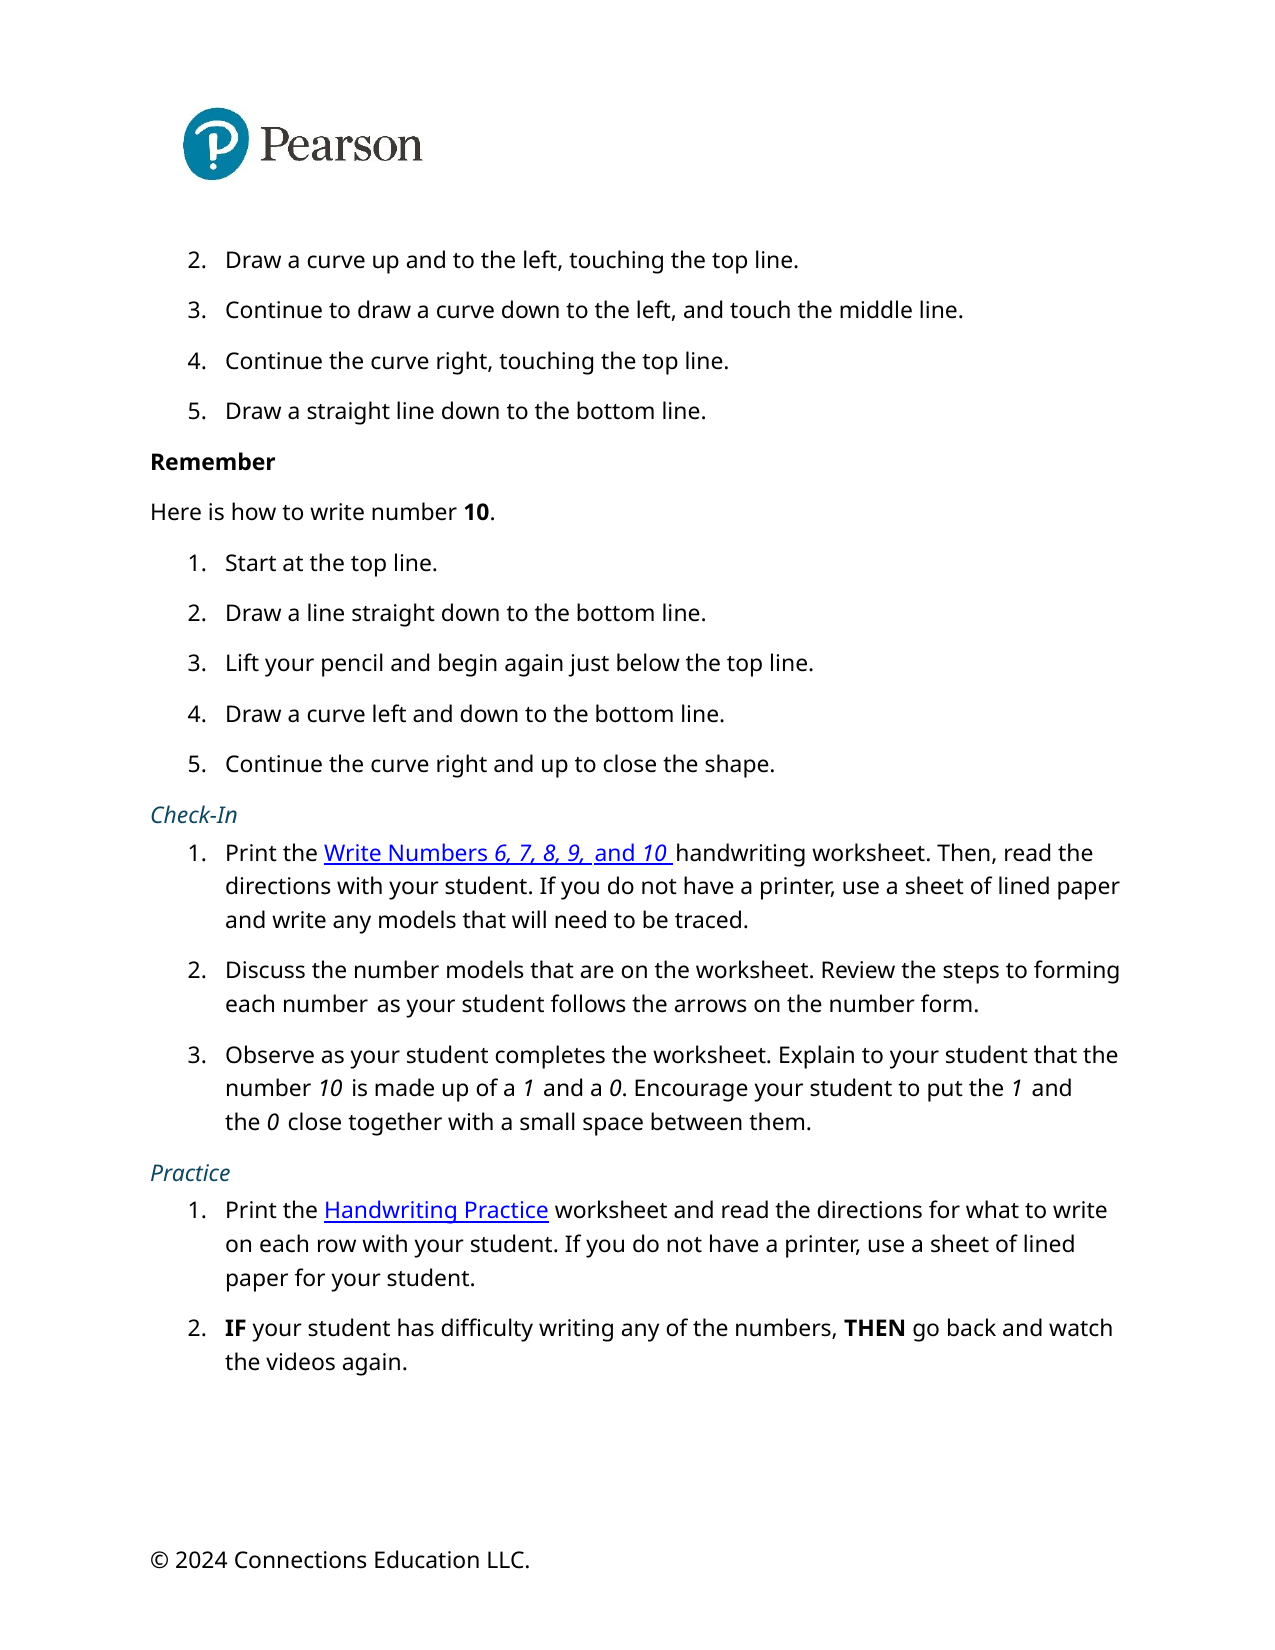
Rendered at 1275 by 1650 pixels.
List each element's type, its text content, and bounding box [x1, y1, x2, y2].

picture [150, 75, 455, 213]
list Draw a curve left and down to the bottom line. [187, 698, 1125, 729]
list Continue to draw a curve down to the left, and touch the middle line. [187, 294, 1125, 326]
list Draw a straight line down to the bottom line. [187, 395, 1125, 426]
list Print the Handwriting Practice worksheet and read the directions for what to write on each row with your student. If you do not have a printer, use a sheet of lined paper for your student. [187, 1194, 1125, 1293]
list Start at the top line. [187, 546, 1125, 578]
subtitle Check-In [150, 798, 1125, 830]
text Here is how to write number 10. [150, 496, 1125, 527]
text Remember [150, 446, 1125, 477]
list Continue the curve right and up to close the shape. [187, 748, 1125, 779]
list Lift your pencil and begin again just below the top line. [187, 647, 1125, 678]
list Discuss the number models that are on the worksheet. Review the steps to forming each number as your student follows the arrows on the number form. [187, 954, 1125, 1019]
subtitle Practice [150, 1156, 1125, 1188]
list Print the Write Numbers 6, 7, 8, 9, and 10 handwriting worksheet. Then, read the directions with your student. If you do not have a printer, use a sheet of lined paper and write any models that will need to be traced. [187, 836, 1125, 935]
list IF your student has difficulty writing any of the numbers, THEN go back and watch the videos again. [187, 1312, 1125, 1377]
list Observe as your student completes the worksheet. Explain to your student that the number 10 is made up of a 1 and a 0. Encourage your student to put the 1 and the 0 close together with a small space between them. [187, 1038, 1125, 1137]
list Draw a line straight down to the bottom line. [187, 597, 1125, 628]
list Continue the curve right, touching the top line. [187, 345, 1125, 376]
list Draw a curve up and to the left, touching the top line. [187, 244, 1125, 275]
